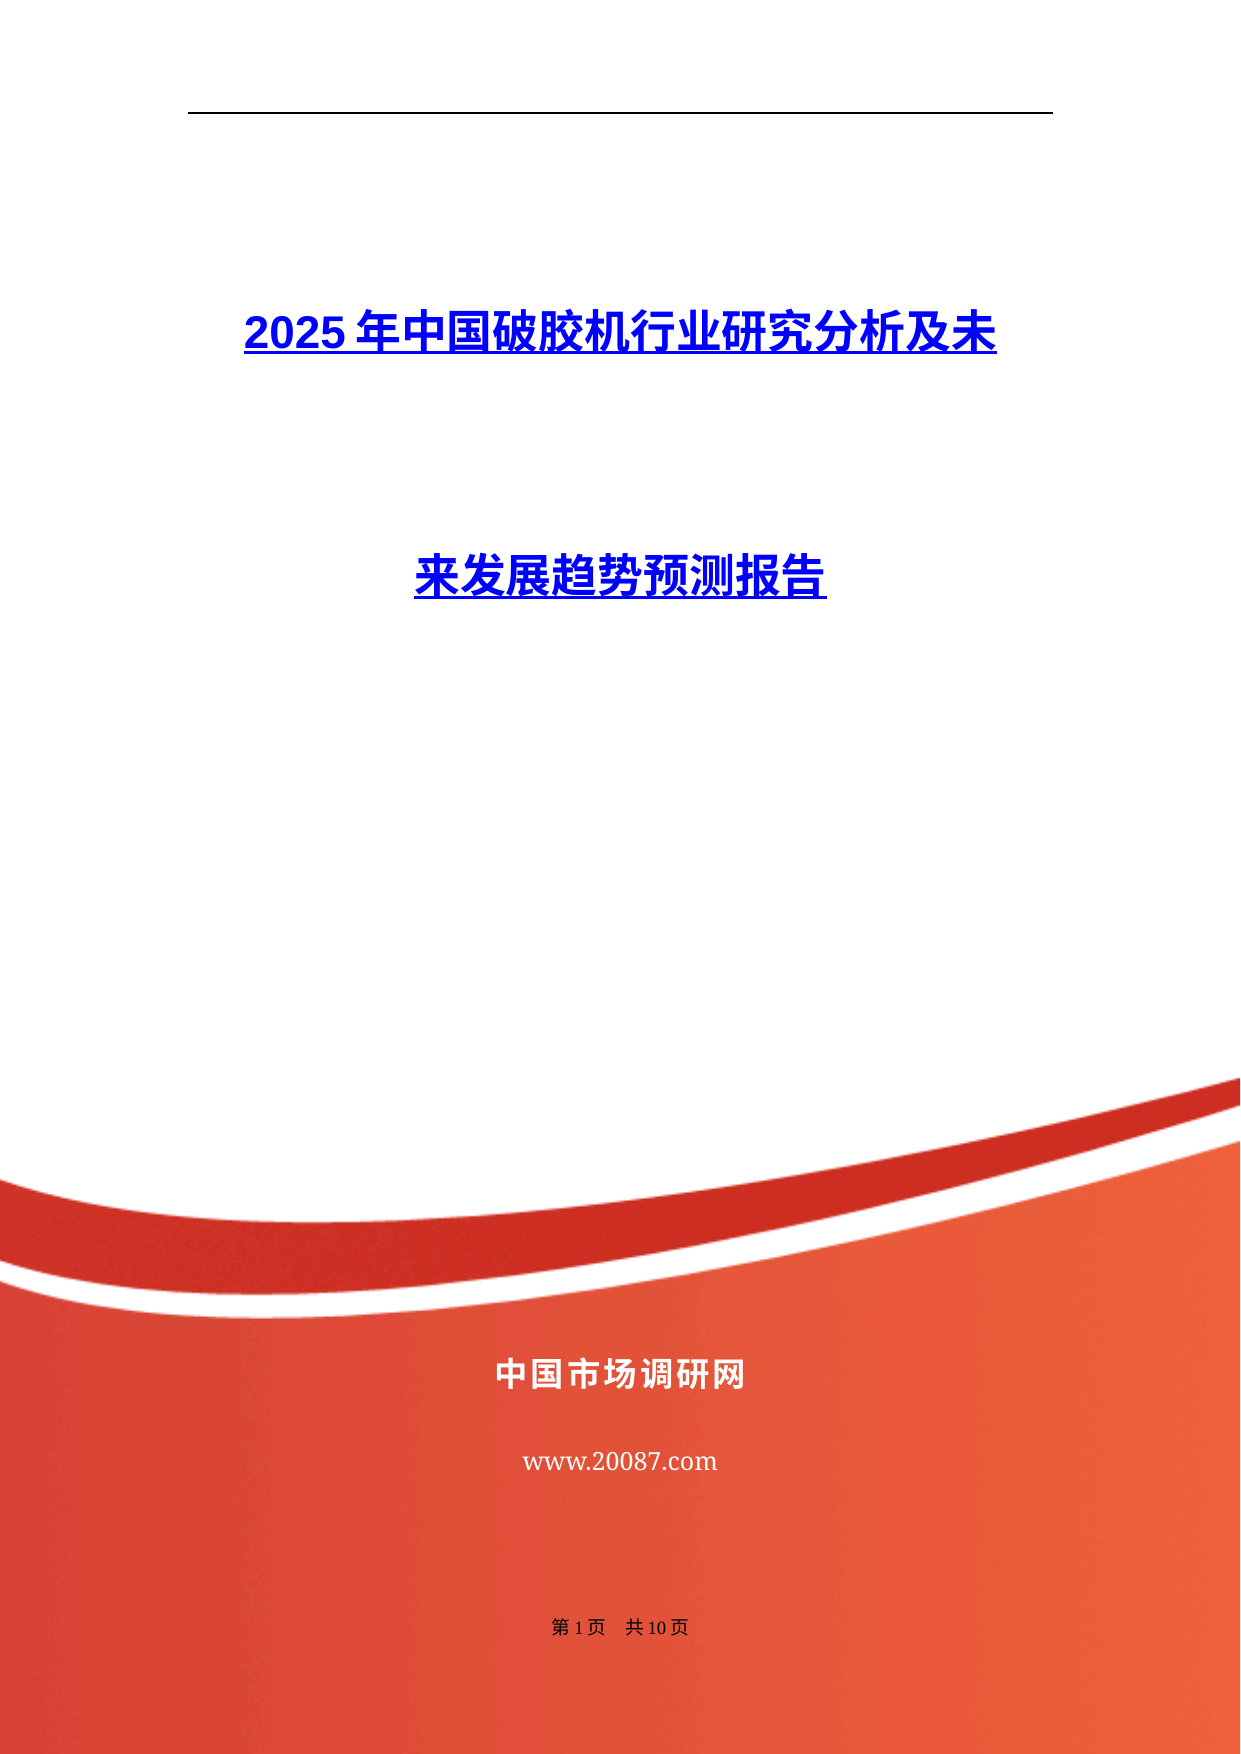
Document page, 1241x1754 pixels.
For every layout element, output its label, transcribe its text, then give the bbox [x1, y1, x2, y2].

subtitle 中国市场调研网 [187, 1339, 1053, 1404]
text www.20087.com [187, 1428, 1053, 1493]
picture [0, 1006, 1241, 1754]
table_header 2025年中国破胶机行业研究分析及未来发展趋势预测报告 [188, 207, 1053, 773]
